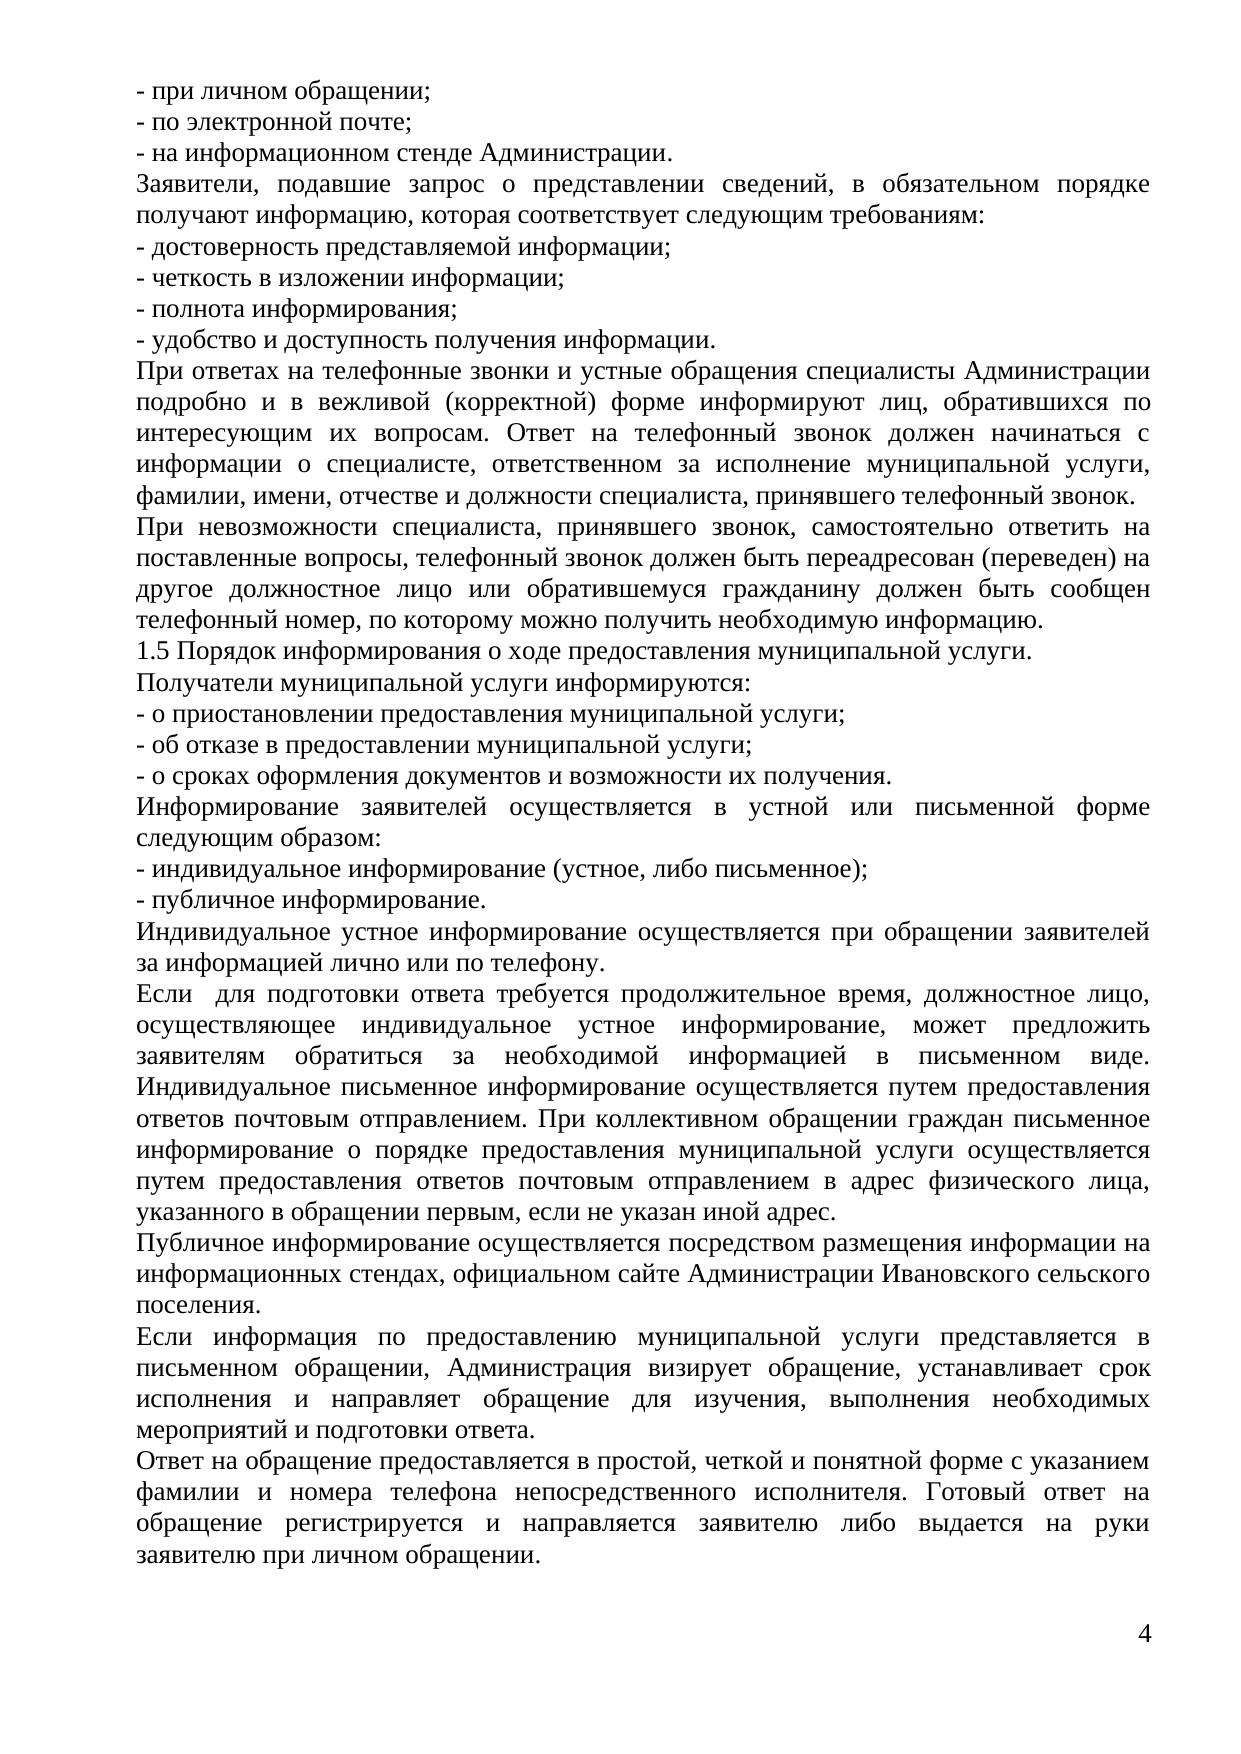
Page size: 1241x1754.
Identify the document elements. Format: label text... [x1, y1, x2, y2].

text Ответ на обращение предоставляется в простой, четкой и понятной форме с указанием фамилии и номера телефона непосредственного исполнителя. Готовый ответ на обращение регистрируется и направляется заявителю либо выдается на руки заявителю при личном обращении. [136, 1444, 1152, 1569]
text Заявители, подавшие запрос о представлении сведений, в обязательном порядке получают информацию, которая соответствует следующим требованиям: [136, 167, 1152, 229]
text При невозможности специалиста, принявшего звонок, самостоятельно ответить на поставленные вопросы, телефонный звонок должен быть переадресован (переведен) на другое должностное лицо или обратившемуся гражданину должен быть сообщен телефонный номер, по которому можно получить необходимую информацию. [136, 510, 1152, 634]
text - четкость в изложении информации; [136, 261, 1152, 292]
text - удобство и доступность получения информации. [136, 323, 1152, 354]
text - при личном обращении; [136, 74, 1152, 105]
text Индивидуальное устное информирование осуществляется при обращении заявителей за информацией лично или по телефону. [136, 915, 1152, 977]
text - достоверность представляемой информации; [136, 229, 1152, 261]
text - об отказе в предоставлении муниципальной услуги; [136, 728, 1152, 759]
text - на информационном стенде Администрации. [136, 136, 1152, 167]
text Если информация по предоставлению муниципальной услуги представляется в письменном обращении, Администрация визирует обращение, устанавливает срок исполнения и направляет обращение для изучения, выполнения необходимых мероприятий и подготовки ответа. [136, 1320, 1152, 1444]
text При ответах на телефонные звонки и устные обращения специалисты Администрации подробно и в вежливой (корректной) форме информируют лиц, обратившихся по интересующим их вопросам. Ответ на телефонный звонок должен начинаться с информации о специалисте, ответственном за исполнение муниципальной услуги, фамилии, имени, отчестве и должности специалиста, принявшего телефонный звонок. [136, 354, 1152, 510]
text Если для подготовки ответа требуется продолжительное время, должностное лицо, осуществляющее индивидуальное устное информирование, может предложить заявителям обратиться за необходимой информацией в письменном виде. Индивидуальное письменное информирование осуществляется путем предоставления ответов почтовым отправлением. При коллективном обращении граждан письменное информирование о порядке предоставления муниципальной услуги осуществляется путем предоставления ответов почтовым отправлением в адрес физического лица, указанного в обращении первым, если не указан иной адрес. [136, 977, 1152, 1226]
text - индивидуальное информирование (устное, либо письменное); [136, 852, 1152, 884]
text 1.5 Порядок информирования о ходе предоставления муниципальной услуги. [136, 634, 1152, 666]
text - о сроках оформления документов и возможности их получения. [136, 759, 1152, 790]
text Получатели муниципальной услуги информируются: [136, 666, 1152, 697]
text Публичное информирование осуществляется посредством размещения информации на информационных стендах, официальном сайте Администрации Ивановского сельского поселения. [136, 1226, 1152, 1320]
text - публичное информирование. [136, 884, 1152, 915]
text - о приостановлении предоставления муниципальной услуги; [136, 697, 1152, 728]
text - полнота информирования; [136, 292, 1152, 323]
text - по электронной почте; [136, 105, 1152, 136]
text Информирование заявителей осуществляется в устной или письменной форме следующим образом: [136, 790, 1152, 852]
